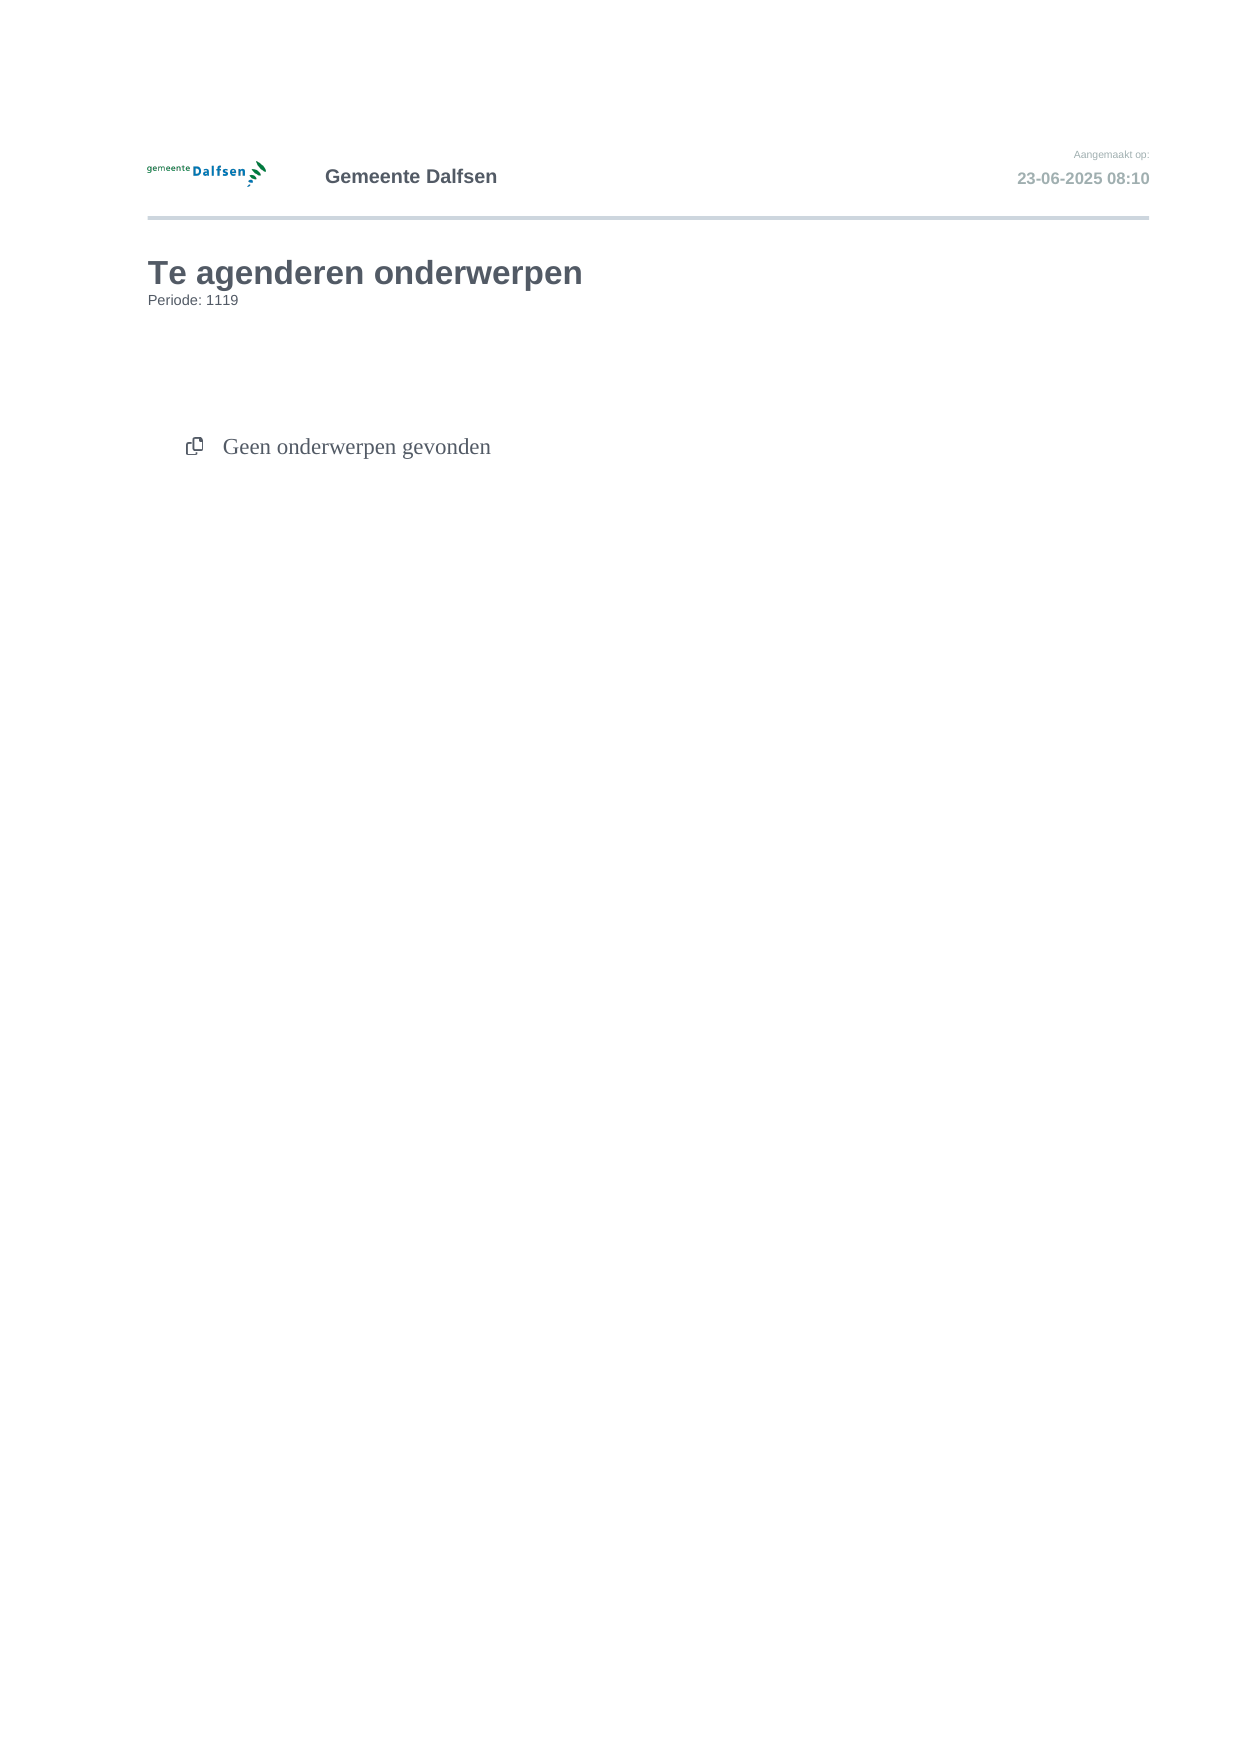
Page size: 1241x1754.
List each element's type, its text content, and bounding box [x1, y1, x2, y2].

list Geen onderwerpen gevonden [185, 433, 1093, 459]
table_header Aangemaakt op: [727, 148, 1149, 161]
table_header Gemeente Dalfsen [325, 148, 727, 188]
table_header Te agenderen onderwerpen [148, 245, 727, 292]
table_cell 23-06-2025 08:10 [727, 161, 1149, 188]
picture [147, 161, 266, 187]
picture [186, 437, 203, 455]
picture [147, 216, 1150, 220]
table_cell Periode: 1119 [148, 292, 727, 325]
table_header [148, 148, 325, 188]
